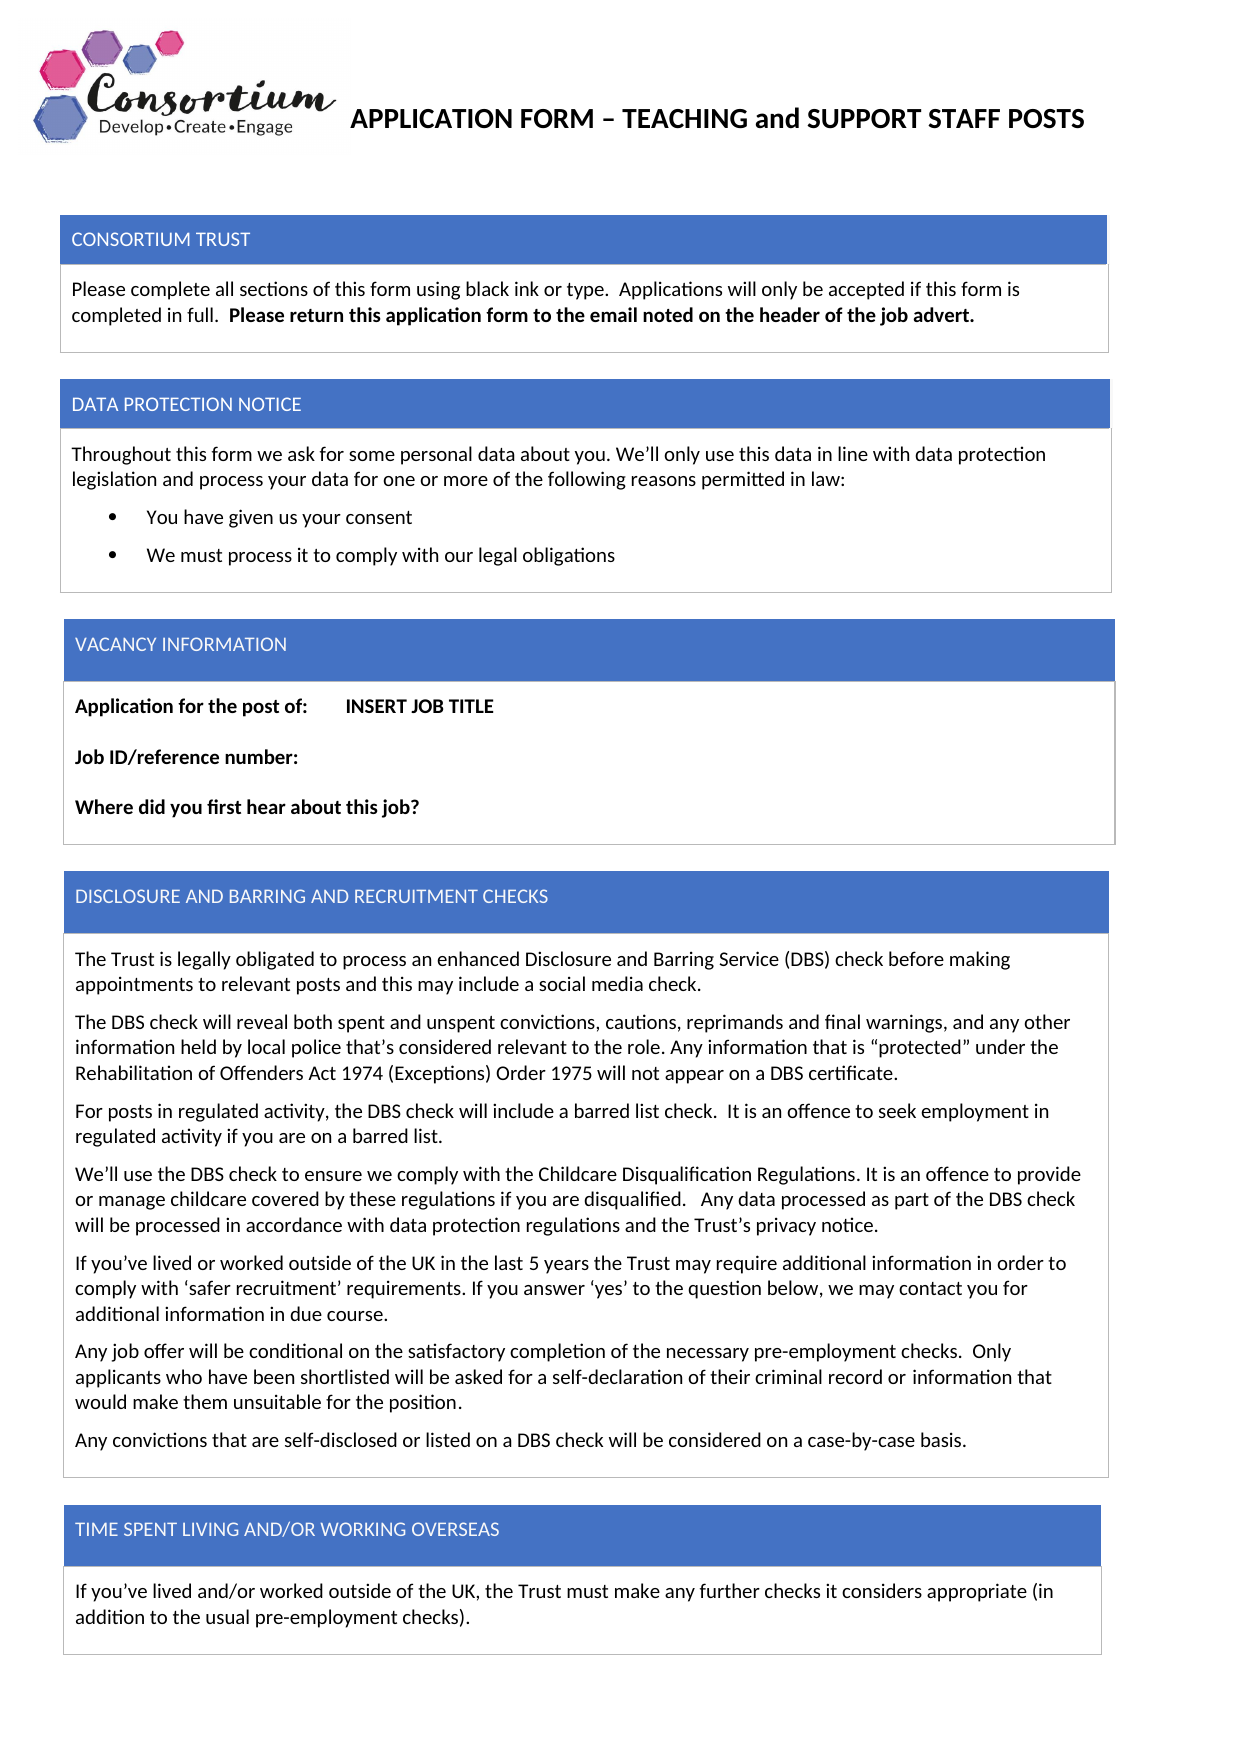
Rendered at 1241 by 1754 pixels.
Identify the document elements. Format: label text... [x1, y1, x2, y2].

picture [18, 18, 351, 155]
table_cell The Trust is legally obligated to process an enhanced Disclosure and Barring Service (DBS) check before making appointments to relevant posts and this may include a social media check. The DBS check will reveal both spent and unspent convictions, cautions, reprimands and final warnings, and any other information held by local police that’s considered relevant to the role. Any information that is “protected” under the Rehabilitation of Offenders Act 1974 (Exceptions) Order 1975 will not appear on a DBS certificate. For posts in regulated activity, the DBS check will include a barred list check. It is an offence to seek employment in regulated activity if you are on a barred list. We’ll use the DBS check to ensure we comply with the Childcare Disqualification Regulations. It is an offence to provide or manage childcare covered by these regulations if you are disqualified. Any data processed as part of the DBS check will be processed in accordance with data protection regulations and the Trust’s privacy notice. If you’ve lived or worked outside of the UK in the last 5 years the Trust may require additional information in order to comply with ‘safer recruitment’ requirements. If you answer ‘yes’ to the question below, we may contact you for additional information in due course. Any job offer will be conditional on the satisfactory completion of the necessary pre-employment checks. Only applicants who have been shortlisted will be asked for a self-declaration of their criminal record or information that would make them unsuitable for the position. Any convictions that are self-disclosed or listed on a DBS check will be considered on a case-by-case basis. [64, 934, 1108, 1477]
table_header vacancy information [64, 619, 1115, 681]
table_cell Throughout this form we ask for some personal data about you. We’ll only use this data in line with data protection legislation and process your data for one or more of the following reasons permitted in law: You have given us your consent We must process it to comply with our legal obligations [61, 428, 1111, 592]
table_header Time spent living and/or working overseas [64, 1505, 1101, 1566]
text APPLICATION FORM – TEACHING and SUPPORT STAFF POSTS [75, 100, 1165, 136]
table_header Data protection notice [60, 379, 1110, 428]
table_cell Please complete all sections of this form using black ink or type. Applications will only be accepted if this form is completed in full. Please return this application form to the email noted on the header of the job advert. [61, 264, 1108, 352]
table_cell Application for the post of: INSERT JOB TITLE Job ID/reference number: Where did you first hear about this job? [64, 682, 1114, 844]
table_header Disclosure and barring and recruitment checks [64, 871, 1109, 933]
table_header CONSORTIUM TRUST [60, 215, 1107, 264]
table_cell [64, 1567, 1101, 1654]
